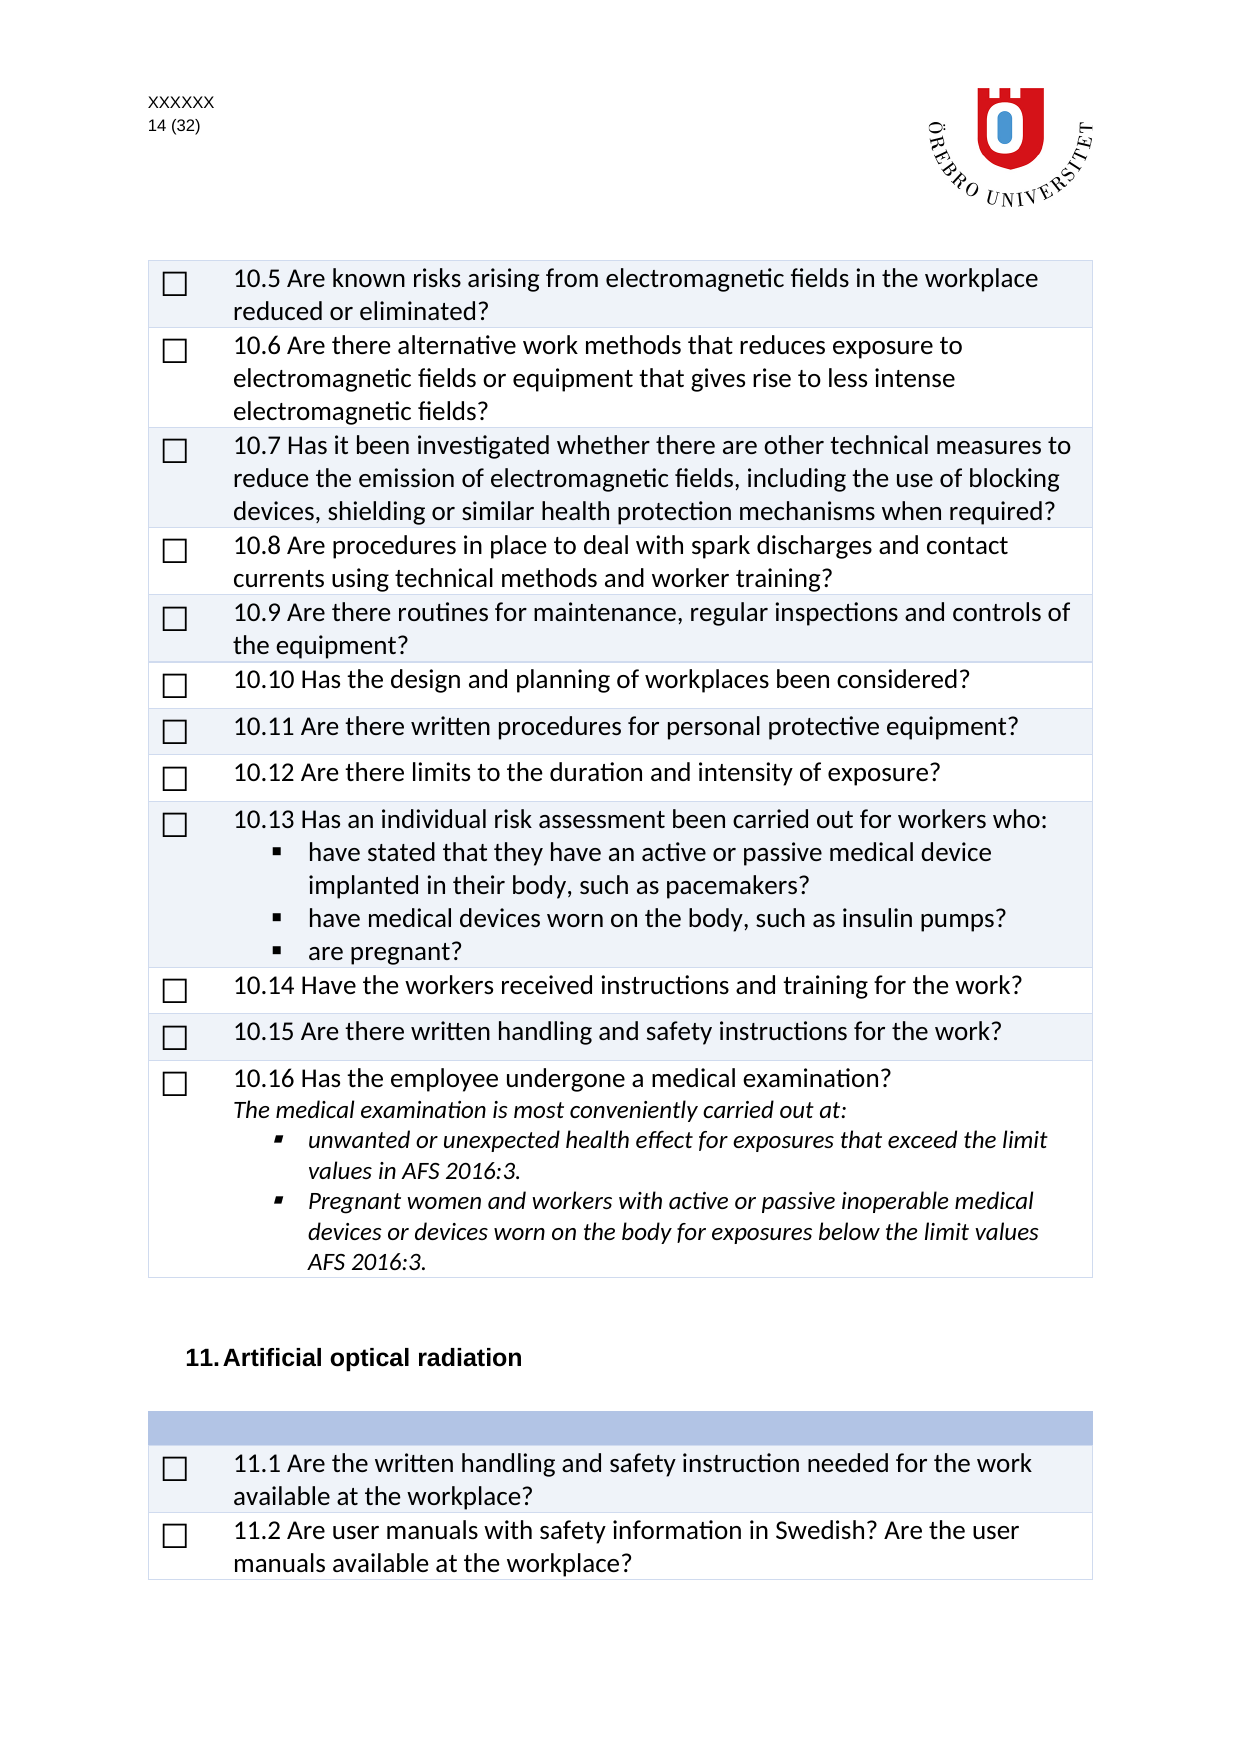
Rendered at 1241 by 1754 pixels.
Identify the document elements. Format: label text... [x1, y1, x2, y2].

table_cell 10.5 Are known risks arising from electromagnetic fields in the workplace reduced or eliminated? [222, 261, 1092, 327]
picture [928, 88, 1093, 207]
table_cell 10.9 Are there routines for maintenance, regular inspections and controls of the equipment? [222, 595, 1092, 661]
table_cell 10.11 Are there written procedures for personal protective equipment? [222, 709, 1092, 754]
table_header [149, 1412, 1092, 1445]
subtitle Artificial optical radiation [185, 1343, 1092, 1371]
table_cell 11.2 Are user manuals with safety information in Swedish? Are the user manuals available at the workplace? [222, 1513, 1092, 1579]
table_cell 10.13 Has an individual risk assessment been carried out for workers who: have stated that they have an active or passive medical device implanted in their body, such as pacemakers? have medical devices worn on the body, such as insulin pumps? are pregnant? [222, 802, 1092, 967]
table_cell 10.10 Has the design and planning of workplaces been considered? [222, 663, 1092, 708]
table_cell 10.15 Are there written handling and safety instructions for the work? [222, 1014, 1092, 1060]
table_cell 10.16 Has the employee undergone a medical examination? The medical examination is most conveniently carried out at: unwanted or unexpected health effect for exposures that exceed the limit values ​​in AFS 2016:3. Pregnant women and workers with active or passive inoperable medical devices or devices worn on the body for exposures below the limit values ​​AFS 2016:3. [222, 1061, 1092, 1277]
table_cell 10.7 Has it been investigated whether there are other technical measures to reduce the emission of electromagnetic fields, including the use of blocking devices, shielding or similar health protection mechanisms when required? [222, 428, 1092, 527]
table_cell 10.6 Are there alternative work methods that reduces exposure to electromagnetic fields or equipment that gives rise to less intense electromagnetic fields? [222, 328, 1092, 427]
table_cell 10.14 Have the workers received instructions and training for the work? [222, 968, 1092, 1013]
table_cell 10.8 Are procedures in place to deal with spark discharges and contact currents using technical methods and worker training? [222, 528, 1092, 594]
table_cell 10.12 Are there limits to the duration and intensity of exposure? [222, 755, 1092, 801]
table_cell 11.1 Are the written handling and safety instruction needed for the work available at the workplace? [222, 1446, 1092, 1512]
